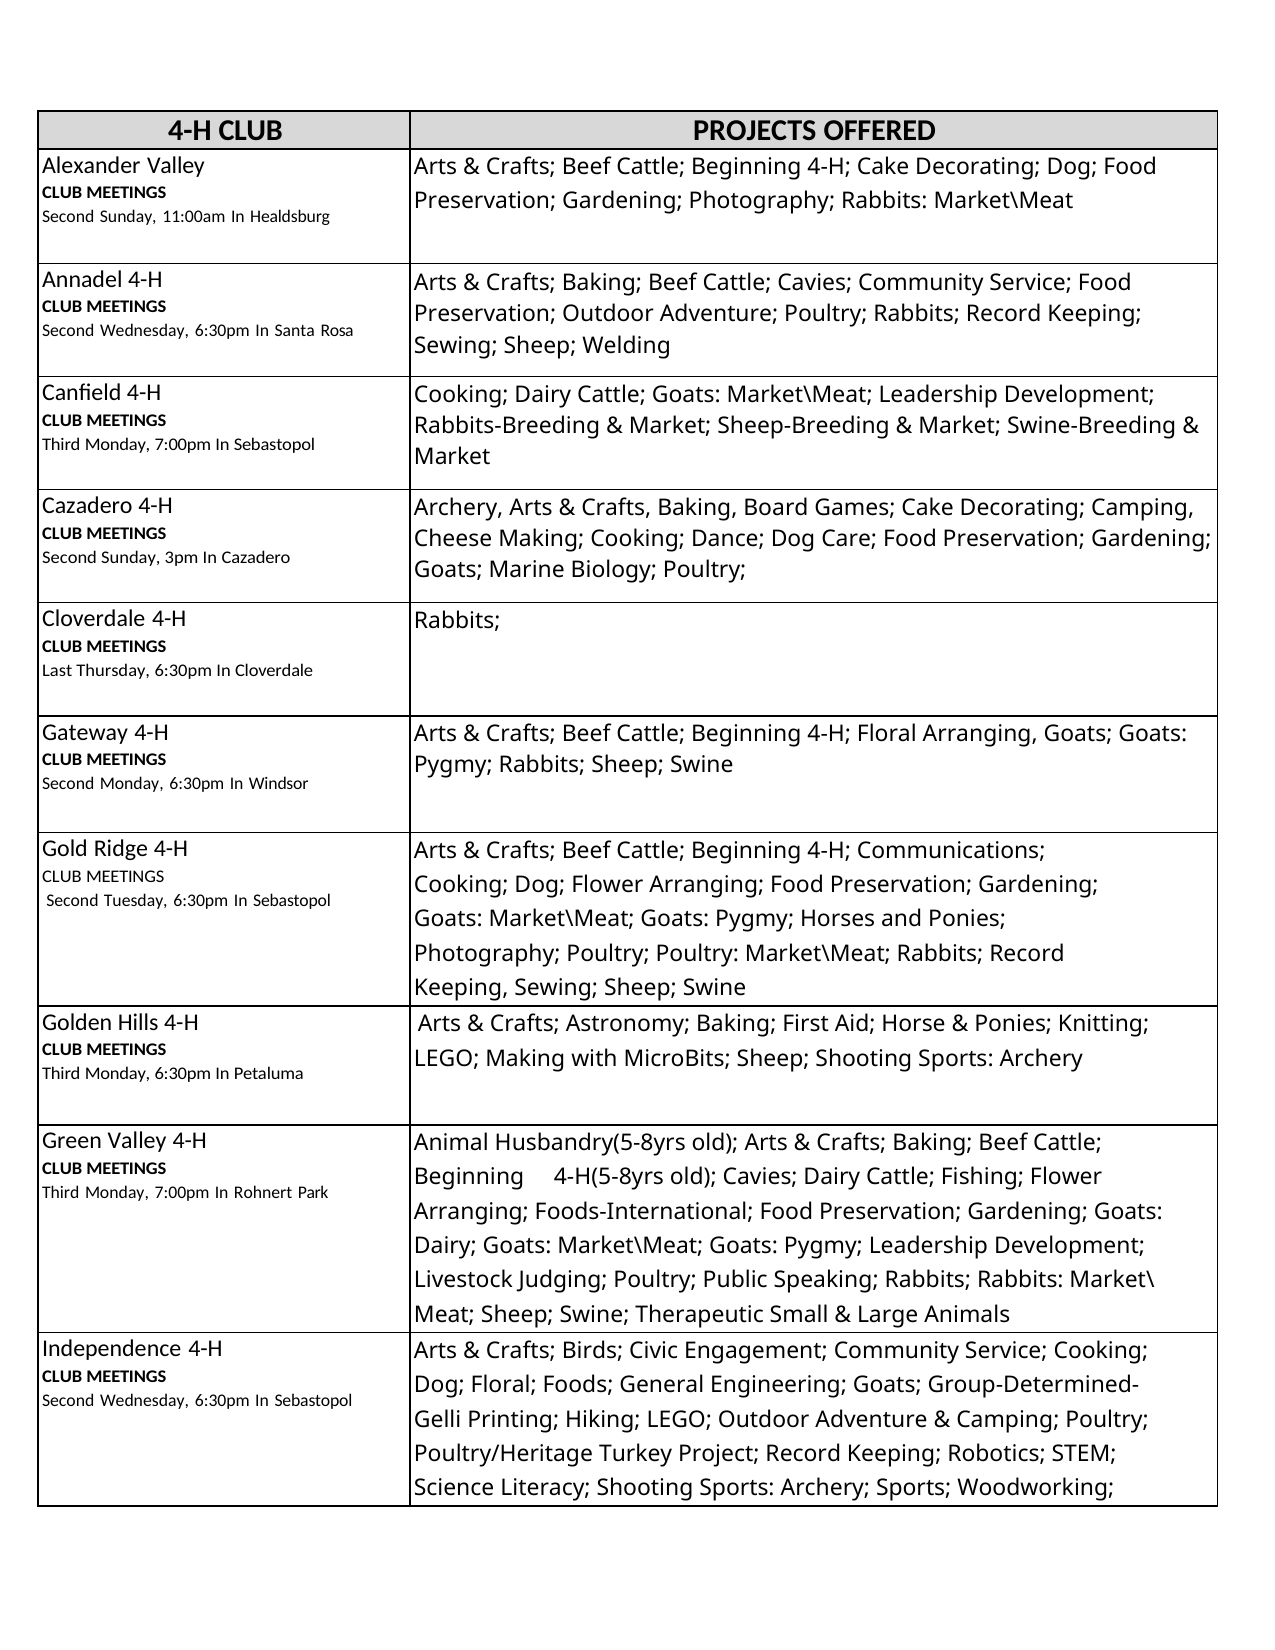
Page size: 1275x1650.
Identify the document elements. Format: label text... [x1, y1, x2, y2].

table_header PROJECTS OFFERED [411, 112, 1217, 148]
table_cell Gold Ridge 4-H CLUB MEETINGS Second Tuesday, 6:30pm In Sebastopol [39, 833, 409, 1005]
table_cell Arts & Crafts; Birds; Civic Engagement; Community Service; Cooking; Dog; Floral; Foods; General Engineering; Goats; Group-Determined-Gelli Printing; Hiking; LEGO; Outdoor Adventure & Camping; Poultry; Poultry/Heritage Turkey Project; Record Keeping; Robotics; STEM; Science Literacy; Shooting Sports: Archery; Sports; Woodworking; [411, 1333, 1217, 1505]
table_cell Archery, Arts & Crafts, Baking, Board Games; Cake Decorating; Camping, Cheese Making; Cooking; Dance; Dog Care; Food Preservation; Gardening; Goats; Marine Biology; Poultry; [411, 490, 1217, 602]
table_cell Cooking; Dairy Cattle; Goats: Market\Meat; Leadership Development; Rabbits-Breeding & Market; Sheep-Breeding & Market; Swine-Breeding & Market [411, 377, 1217, 489]
table_cell Gateway 4-H CLUB MEETINGS Second Monday, 6:30pm In Windsor [39, 717, 409, 832]
table_header 4-H CLUB [39, 112, 409, 148]
table_cell Animal Husbandry(5-8yrs old); Arts & Crafts; Baking; Beef Cattle; Beginning 4-H(5-8yrs old); Cavies; Dairy Cattle; Fishing; Flower Arranging; Foods-International; Food Preservation; Gardening; Goats: Dairy; Goats: Market\Meat; Goats: Pygmy; Leadership Development; Livestock Judging; Poultry; Public Speaking; Rabbits; Rabbits: Market\Meat; Sheep; Swine; Therapeutic Small & Large Animals [411, 1126, 1217, 1332]
table_cell Arts & Crafts; Beef Cattle; Beginning 4-H; Cake Decorating; Dog; Food Preservation; Gardening; Photography; Rabbits: Market\Meat [411, 150, 1217, 262]
table_cell Independence 4-H CLUB MEETINGS Second Wednesday, 6:30pm In Sebastopol [39, 1333, 409, 1505]
table_cell Green Valley 4-H CLUB MEETINGS Third Monday, 7:00pm In Rohnert Park [39, 1126, 409, 1332]
table_cell Arts & Crafts; Baking; Beef Cattle; Cavies; Community Service; Food Preservation; Outdoor Adventure; Poultry; Rabbits; Record Keeping; Sewing; Sheep; Welding [411, 264, 1217, 376]
table_cell Cazadero 4-H CLUB MEETINGS Second Sunday, 3pm In Cazadero [39, 490, 409, 602]
table_cell Arts & Crafts; Beef Cattle; Beginning 4-H; Floral Arranging, Goats; Goats: Pygmy; Rabbits; Sheep; Swine [411, 717, 1217, 832]
table_cell Arts & Crafts; Astronomy; Baking; First Aid; Horse & Ponies; Knitting; LEGO; Making with MicroBits; Sheep; Shooting Sports: Archery [411, 1007, 1217, 1124]
table_cell Annadel 4-H CLUB MEETINGS Second Wednesday, 6:30pm In Santa Rosa [39, 264, 409, 376]
table_cell Golden Hills 4-H CLUB MEETINGS Third Monday, 6:30pm In Petaluma [39, 1007, 409, 1124]
table_cell Arts & Crafts; Beef Cattle; Beginning 4-H; Communications; Cooking; Dog; Flower Arranging; Food Preservation; Gardening; Goats: Market\Meat; Goats: Pygmy; Horses and Ponies; Photography; Poultry; Poultry: Market\Meat; Rabbits; Record Keeping, Sewing; Sheep; Swine [411, 833, 1217, 1005]
table_cell Cloverdale 4-H CLUB MEETINGS Last Thursday, 6:30pm In Cloverdale [39, 603, 409, 715]
table_cell Canfield 4-H CLUB MEETINGS Third Monday, 7:00pm In Sebastopol [39, 377, 409, 489]
table_cell Rabbits; [411, 603, 1217, 715]
table_cell Alexander Valley CLUB MEETINGS Second Sunday, 11:00am In Healdsburg [39, 150, 409, 262]
